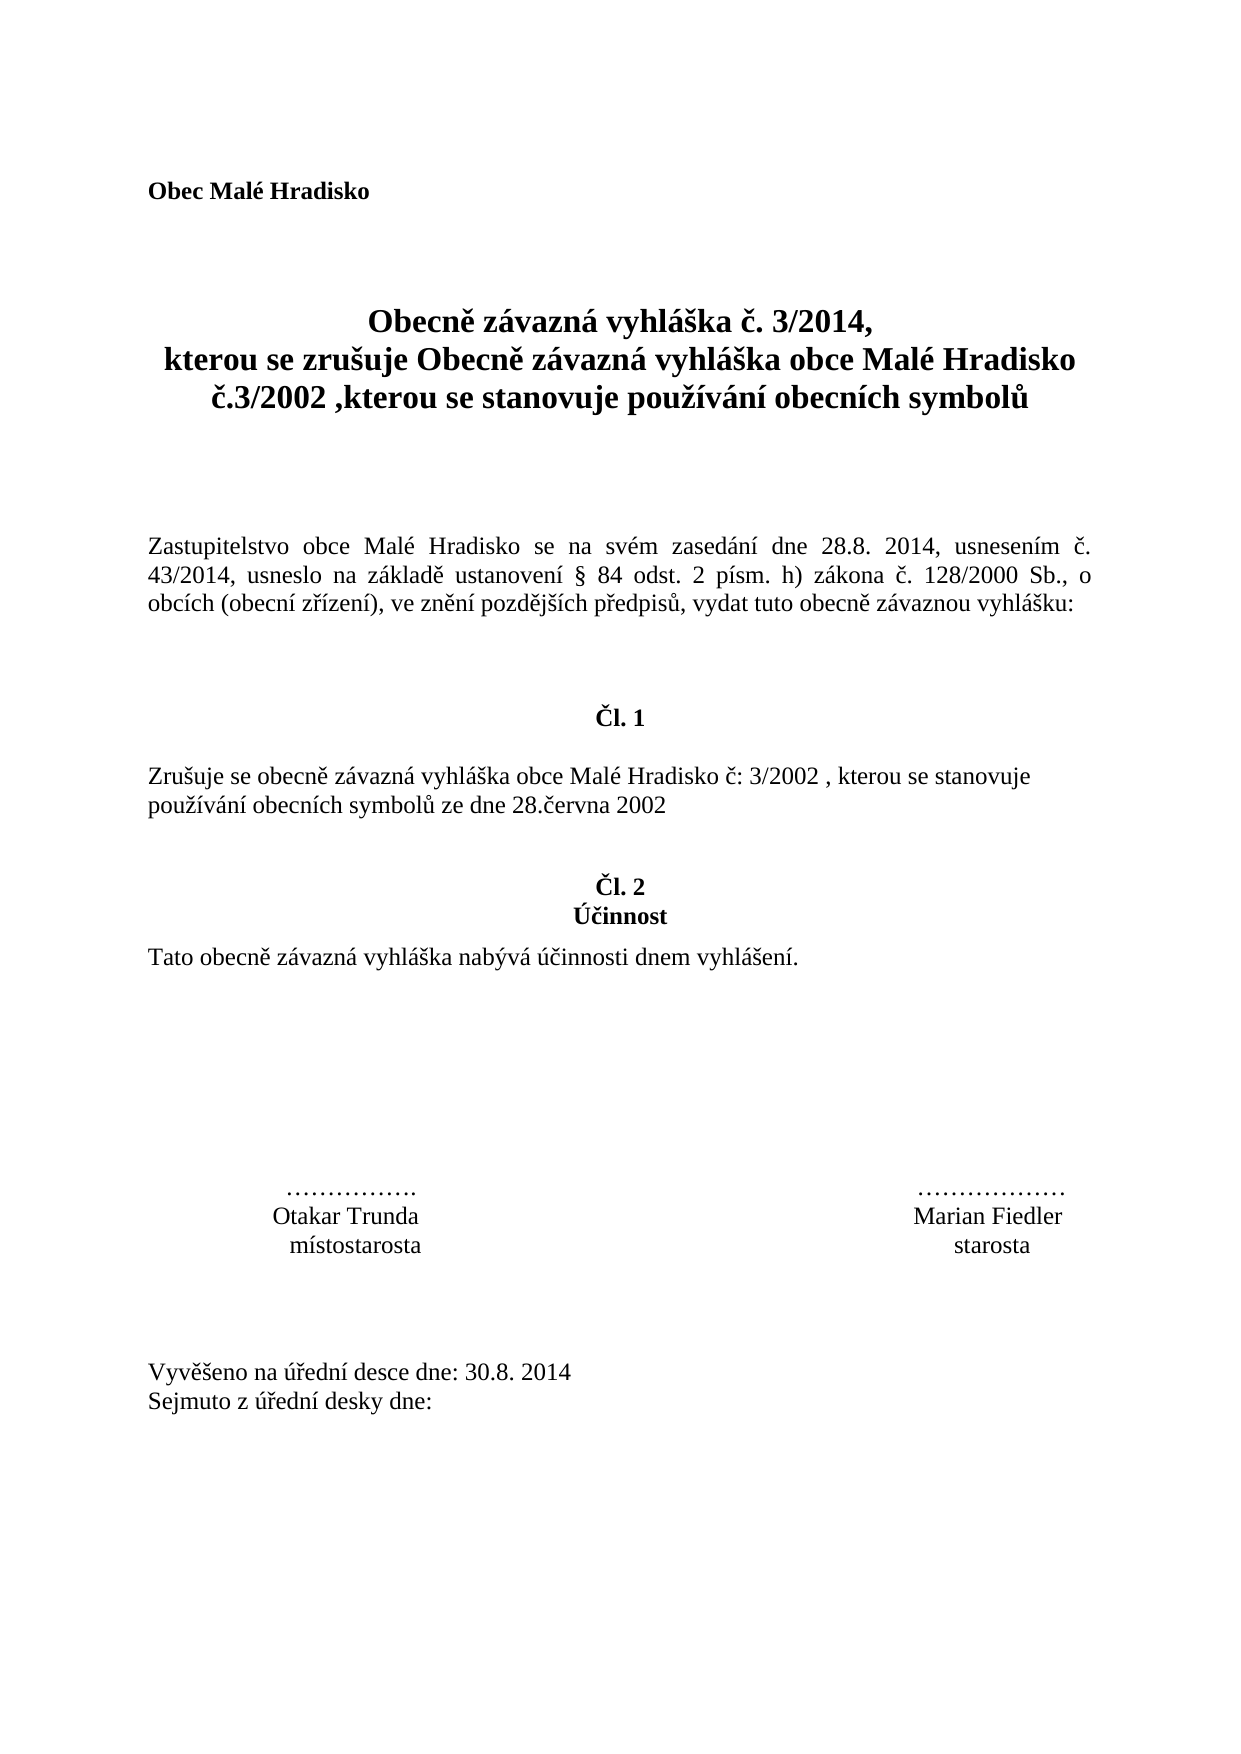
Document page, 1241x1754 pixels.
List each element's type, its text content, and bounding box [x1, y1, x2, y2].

text Účinnost [148, 901, 1093, 930]
subtitle Čl. 1 [148, 703, 1093, 732]
text Otakar Trunda Marian Fiedler [148, 1201, 1093, 1230]
text ……………. ……………… [148, 1172, 1093, 1201]
text Tato obecně závazná vyhláška nabývá účinnosti dnem vyhlášení. [148, 942, 1093, 971]
text Čl. 2 [148, 872, 1093, 901]
text kterou se zrušuje Obecně závazná vyhláška obce Malé Hradisko č.3/2002 ,kterou se stanovuje používání obecních symbolů [148, 339, 1093, 416]
text Sejmuto z úřední desky dne: [148, 1386, 1093, 1415]
text Obec Malé Hradisko [148, 176, 1093, 205]
text Vyvěšeno na úřední desce dne: 30.8. 2014 [148, 1357, 1093, 1386]
text Zrušuje se obecně závazná vyhláška obce Malé Hradisko č: 3/2002 , kterou se stanovuje používání obecních symbolů ze dne 28.června 2002 [148, 761, 1093, 818]
text Zastupitelstvo obce Malé Hradisko se na svém zasedání dne 28.8. 2014, usnesením č. 43/2014, usneslo na základě ustanovení § 84 odst. 2 písm. h) zákona č. 128/2000 Sb., o obcích (obecní zřízení), ve znění pozdějších předpisů, vydat tuto obecně závazn vyhlášku: [148, 531, 1093, 617]
text místostarosta starosta [148, 1230, 1093, 1258]
text Obecně závazná vyhláška č. 3/2014, [148, 301, 1093, 339]
